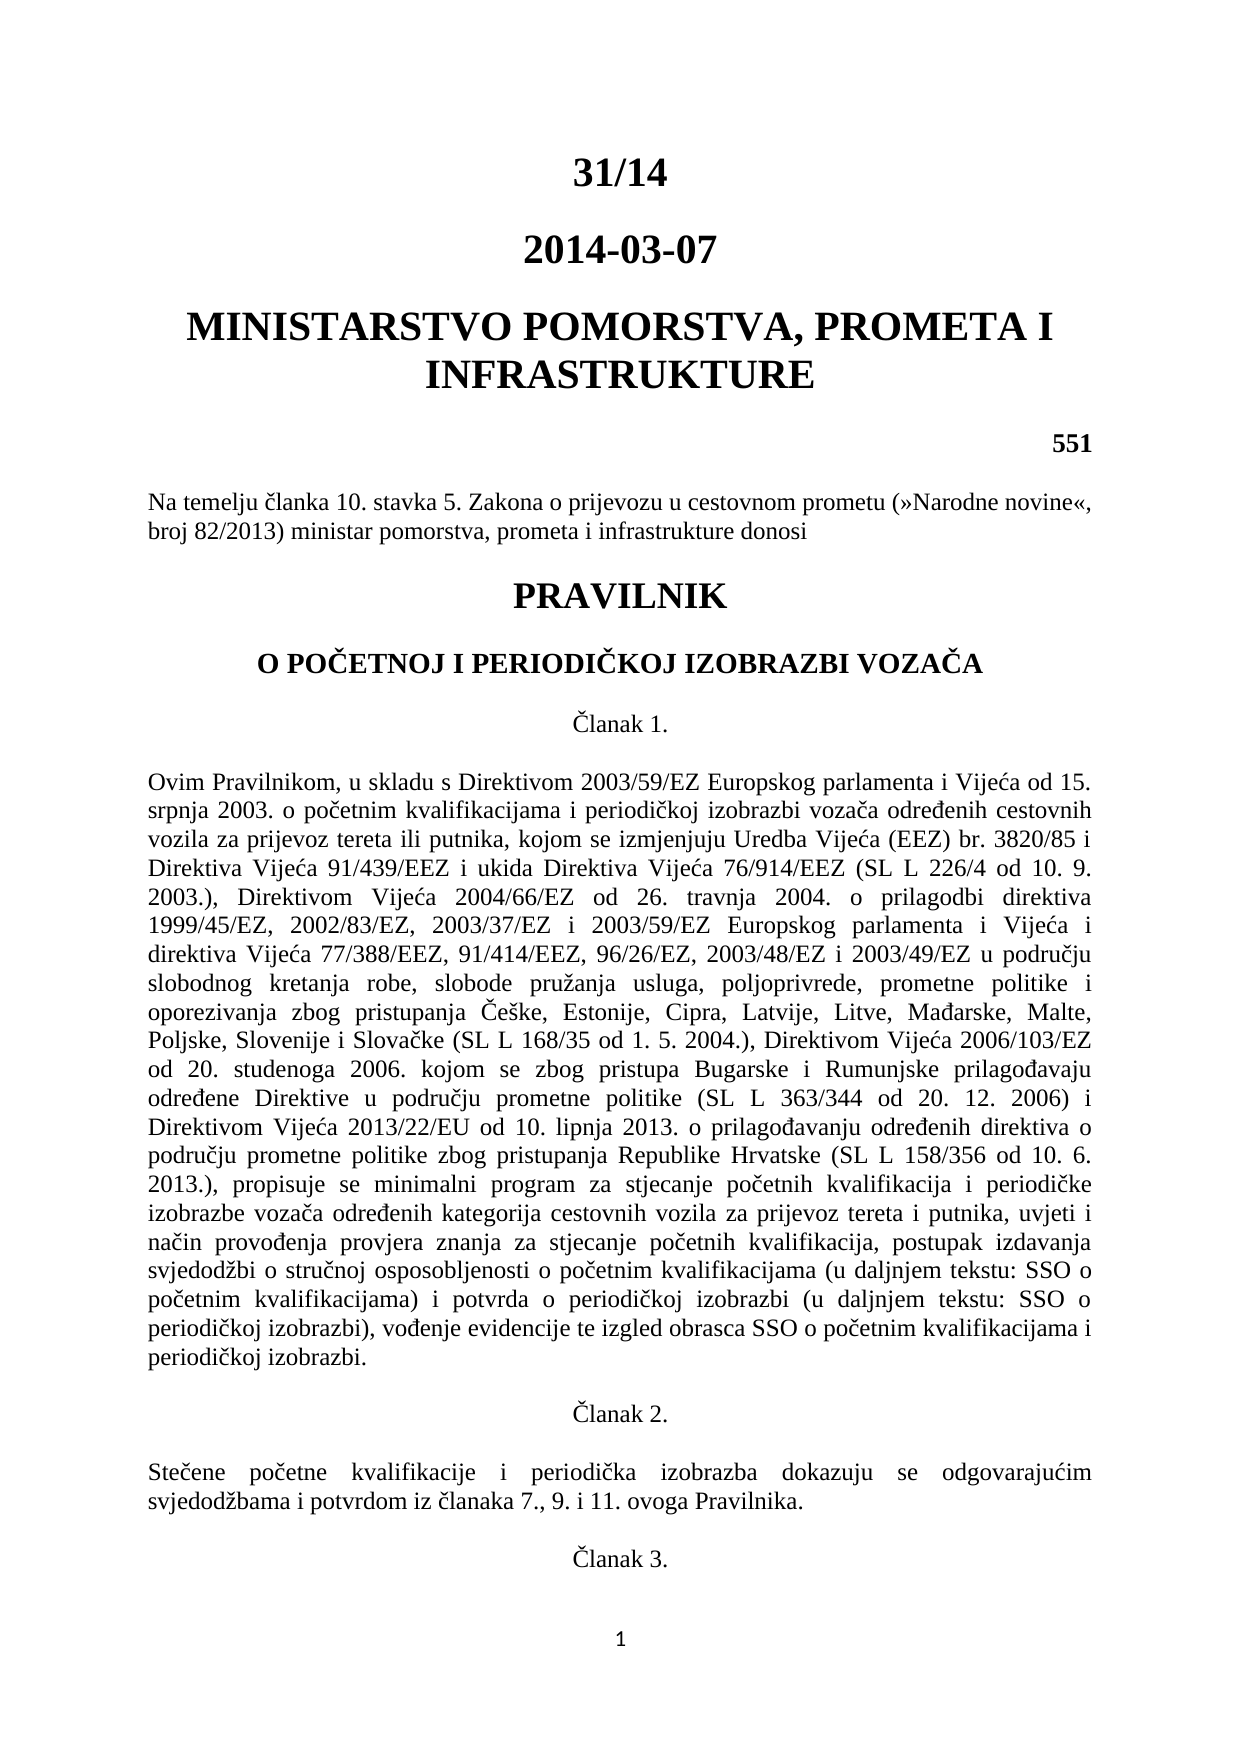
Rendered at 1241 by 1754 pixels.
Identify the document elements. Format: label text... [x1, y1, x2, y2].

text MINISTARSTVO POMORSTVA, PROMETA I INFRASTRUKTURE [148, 302, 1093, 398]
text Članak 1. [148, 709, 1093, 737]
text Stečene početne kvalifikacije i periodička izobrazba dokazuju se odgovarajućim svjedodžbama i potvrdom iz članaka 7., 9. i 11. ovoga Pravilnika. [148, 1457, 1093, 1515]
text Na temelju članka 10. stavka 5. Zakona o prijevozu u cestovnom prometu (»Narodne novine«, broj 82/2013) ministar pomorstva, prometa i infrastrukture donosi [148, 487, 1093, 544]
text Ovim Pravilnikom, u skladu s Direktivom 2003/59/EZ Europskog parlamenta i Vijeća od 15. srpnja 2003. o početnim kvalifikacijama i periodičkoj izobrazbi vozača određenih cestovnih vozila za prijevoz tereta ili putnika, kojom se izmjenjuju Uredba Vijeća (EEZ) br. 3820/85 i Direktiva Vijeća 91/439/EEZ i ukida Direktiva Vijeća 76/914/EEZ (SL L 226/4 od 10. 9. 2003.), Direktivom Vijeća 2004/66/EZ od 26. travnja 2004. o prilagodbi direktiva 1999/45/EZ, 2002/83/EZ, 2003/37/EZ i 2003/59/EZ Europskog parlamenta i Vijeća i direktiva Vijeća 77/388/EEZ, 91/414/EEZ, 96/26/EZ, 2003/48/EZ i 2003/49/EZ u području slobodnog kretanja robe, slobode pružanja usluga, poljoprivrede, prometne politike i oporezivanja zbog pristupanja Češke, Estonije, Cipra, Latvije, Litve, Mađarske, Malte, Poljske, Slovenije i Slovačke (SL L 168/35 od 1. 5. 2004.), Direktivom Vijeća 2006/103/EZ od 20. studenoga 2006. kojom se zbog pristupa Bugarske i Rumunjske prilagođavaju određene Direktive u području prometne politike (SL L 363/344 od 20. 12. 2006) i Direktivom Vijeća 2013/22/EU od 10. lipnja 2013. o prilagođavanju određenih direktiva o području prometne politike zbog pristupanja Republike Hrvatske (SL L 158/356 od 10. 6. 2013.), propisuje se minimalni program za stjecanje početnih kvalifikacija i periodičke izobrazbe vozača određenih kategorija cestovnih vozila za prijevoz tereta i putnika, uvjeti i način provođenja provjera znanja za stjecanje početnih kvalifikacija, postupak izdavanja svjedodžbi o stručnoj osposobljenosti o početnim kvalifikacijama (u daljnjem tekstu: SSO o početnim kvalifikacijama) i potvrda o periodičkoj izobrazbi (u daljnjem tekstu: SSO o periodičkoj izobrazbi), vođenje evidencije te izgled obrasca SSO o početnim kvalifikacijama i periodičkoj izobrazbi. [148, 767, 1093, 1370]
text 2014-03-07 [148, 225, 1093, 273]
text Članak 3. [148, 1544, 1093, 1573]
text 551 [148, 427, 1093, 458]
text Članak 2. [148, 1399, 1093, 1428]
text 31/14 [148, 148, 1093, 196]
text PRAVILNIK [148, 574, 1093, 617]
text O POČETNOJ I PERIODIČKOJ IZOBRAZBI VOZAČA [148, 646, 1093, 679]
